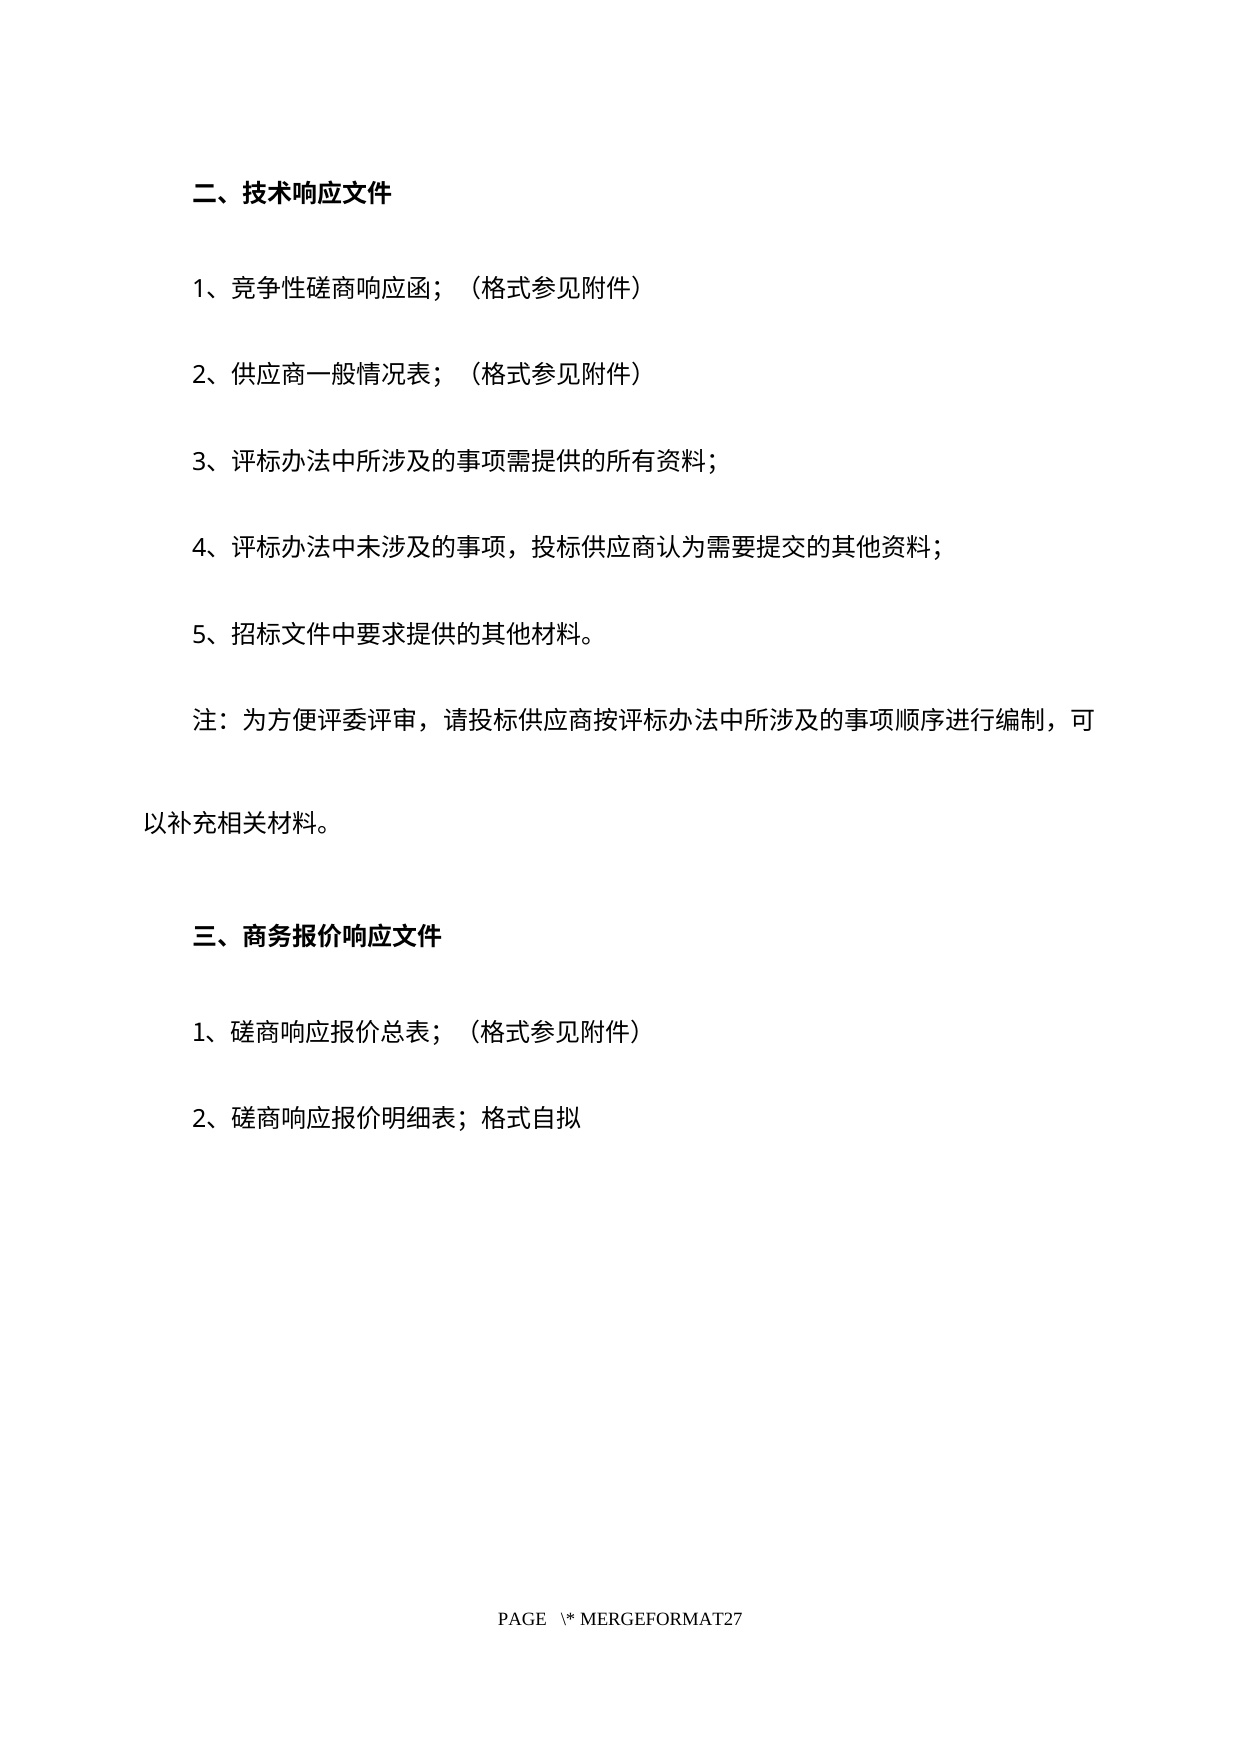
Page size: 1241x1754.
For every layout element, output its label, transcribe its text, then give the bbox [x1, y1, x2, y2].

text 5、招标文件中要求提供的其他材料。 [142, 598, 1098, 667]
text 三、商务报价响应文件 [142, 901, 1098, 969]
text 2、供应商一般情况表；（格式参见附件） [142, 339, 1098, 407]
text 2、磋商响应报价明细表；格式自拟 [142, 1083, 1098, 1151]
text 3、评标办法中所涉及的事项需提供的所有资料； [142, 425, 1098, 494]
text 4、评标办法中未涉及的事项，投标供应商认为需要提交的其他资料； [142, 512, 1098, 580]
text 1、磋商响应报价总表；（格式参见附件） [142, 996, 1098, 1064]
text 二、技术响应文件 [142, 157, 1098, 225]
text 1、竞争性磋商响应函；（格式参见附件） [142, 252, 1098, 321]
text 注：为方便评委评审，请投标供应商按评标办法中所涉及的事项顺序进行编制，可以补充相关材料。 [142, 685, 1098, 856]
